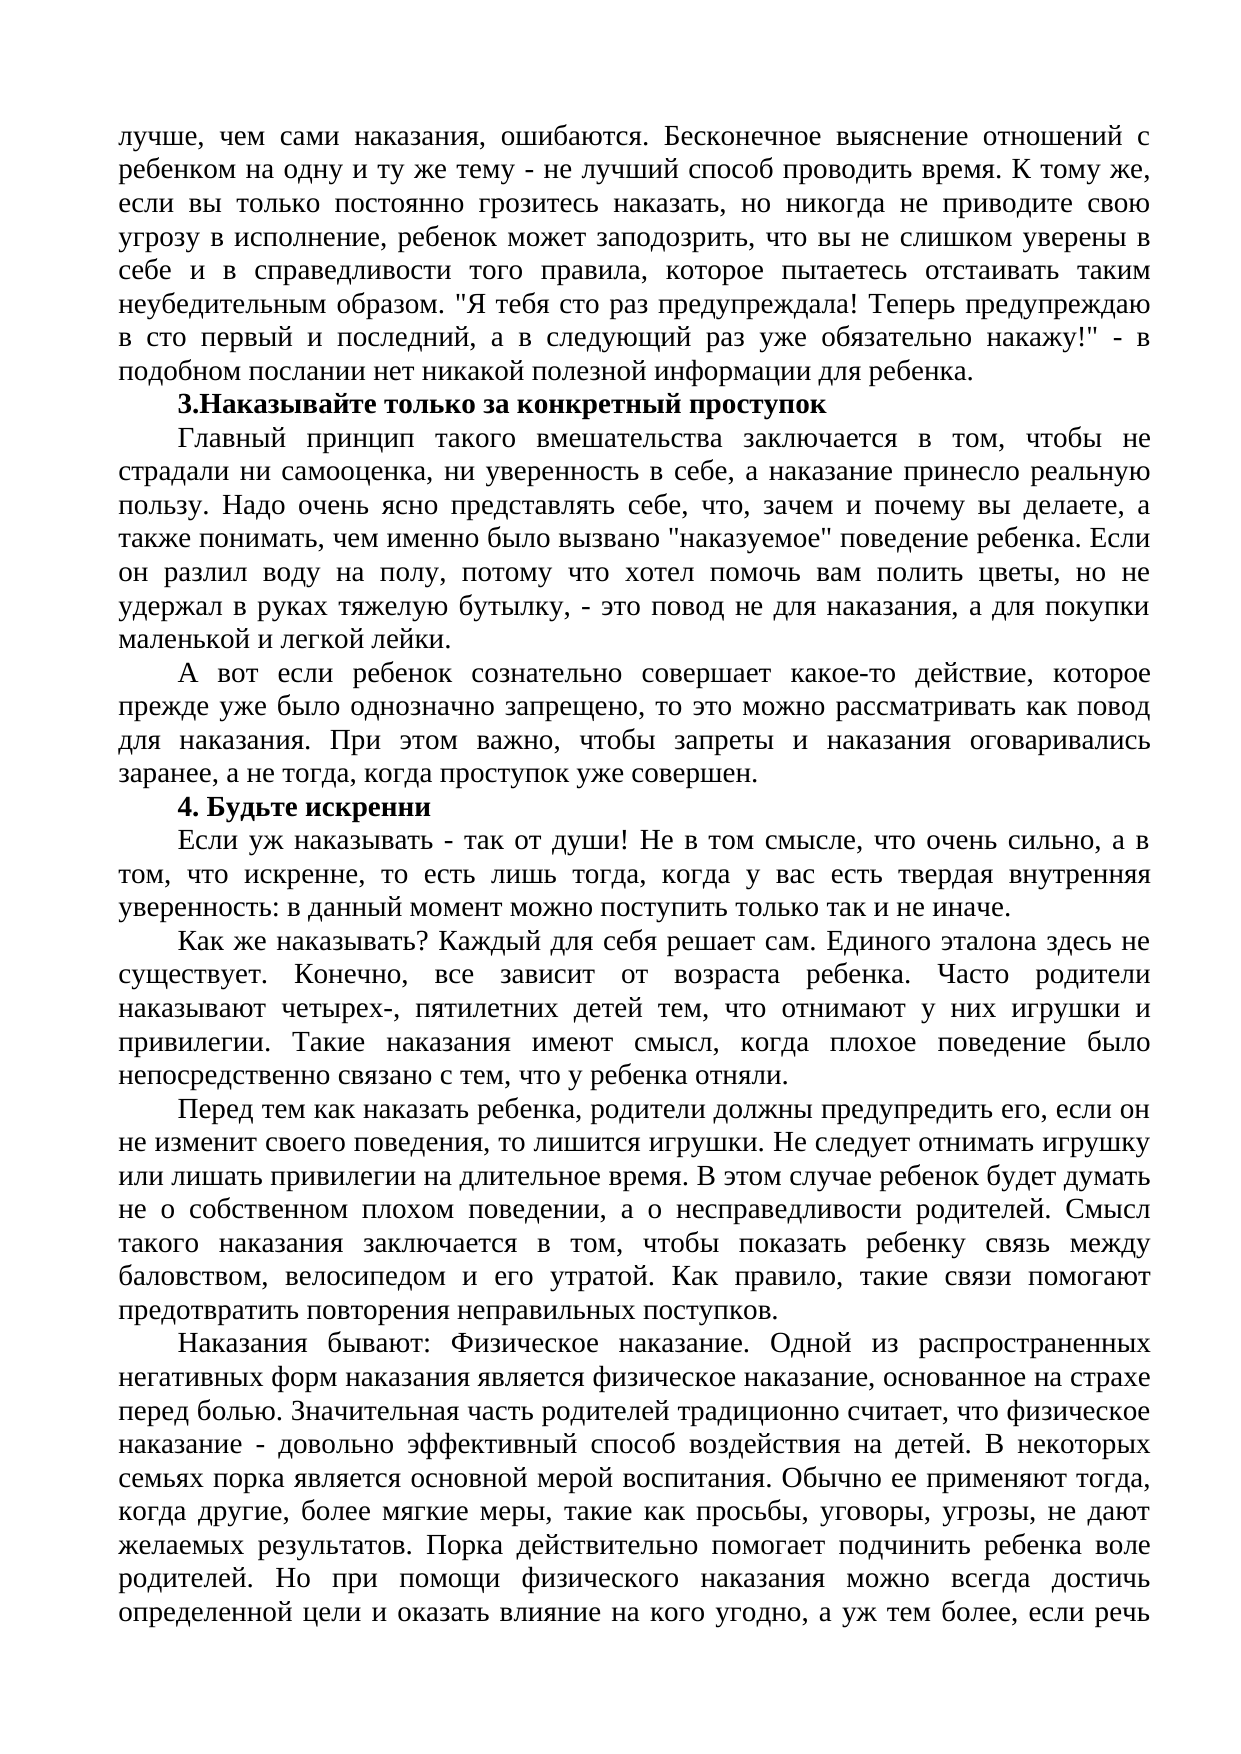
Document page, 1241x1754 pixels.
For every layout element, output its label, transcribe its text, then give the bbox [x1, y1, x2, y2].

text Если уж наказывать - так от души! Не в том смысле, что очень сильно, а в том, что искренне, то есть лишь тогда, когда у вас есть твердая внутренняя уверенность: в данный момент можно поступить только так и не иначе. [118, 822, 1152, 923]
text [118, 118, 1152, 386]
text Перед тем как наказать ребенка, родители должны предупредить его, если он не изменит своего поведения, то лишится игрушки. Не следует отнимать игрушку или лишать привилегии на длительное время. В этом случае ребенок будет думать не о собственном плохом поведении, а о несправедливости родителей. Смысл такого наказания заключается в том, чтобы показать ребенку связь между баловством, велосипедом и его утратой. Как правило, такие связи помогают предотвратить повторения неправильных поступков. [118, 1091, 1152, 1326]
text 4. Будьте искренни [118, 789, 1152, 822]
text 3.Наказывайте только за конкретный проступок [118, 386, 1152, 420]
text Главный принцип такого вмешательства заключается в том, чтобы не страдали ни самооценка, ни уверенность в себе, а наказание принесло реальную пользу. Надо очень ясно представлять себе, что, зачем и почему вы делаете, а также понимать, чем именно было вызвано "наказуемое" поведение ребенка. Если он разлил воду на полу, потому что хотел помочь вам полить цветы, но не удержал в руках тяжелую бутылку, - это повод не для наказания, а для покупки маленькой и легкой лейки. [118, 420, 1152, 655]
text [118, 1326, 1152, 1627]
text А вот если ребенок сознательно совершает какое-то действие, которое прежде уже было однозначно запрещено, то это можно рассматривать как повод для наказания. При этом важно, чтобы запреты и наказания оговаривались заранее, а не тогда, когда проступок уже совершен. [118, 655, 1152, 789]
text Как же наказывать? Каждый для себя решает сам. Единого эталона здесь не существует. Конечно, все зависит от возраста ребенка. Часто родители наказывают четырех-, пятилетних детей тем, что отнимают у них игрушки и привилегии. Такие наказания имеют смысл, когда плохое поведение было непосредственно связано с тем, что у ребенка отняли. [118, 923, 1152, 1091]
